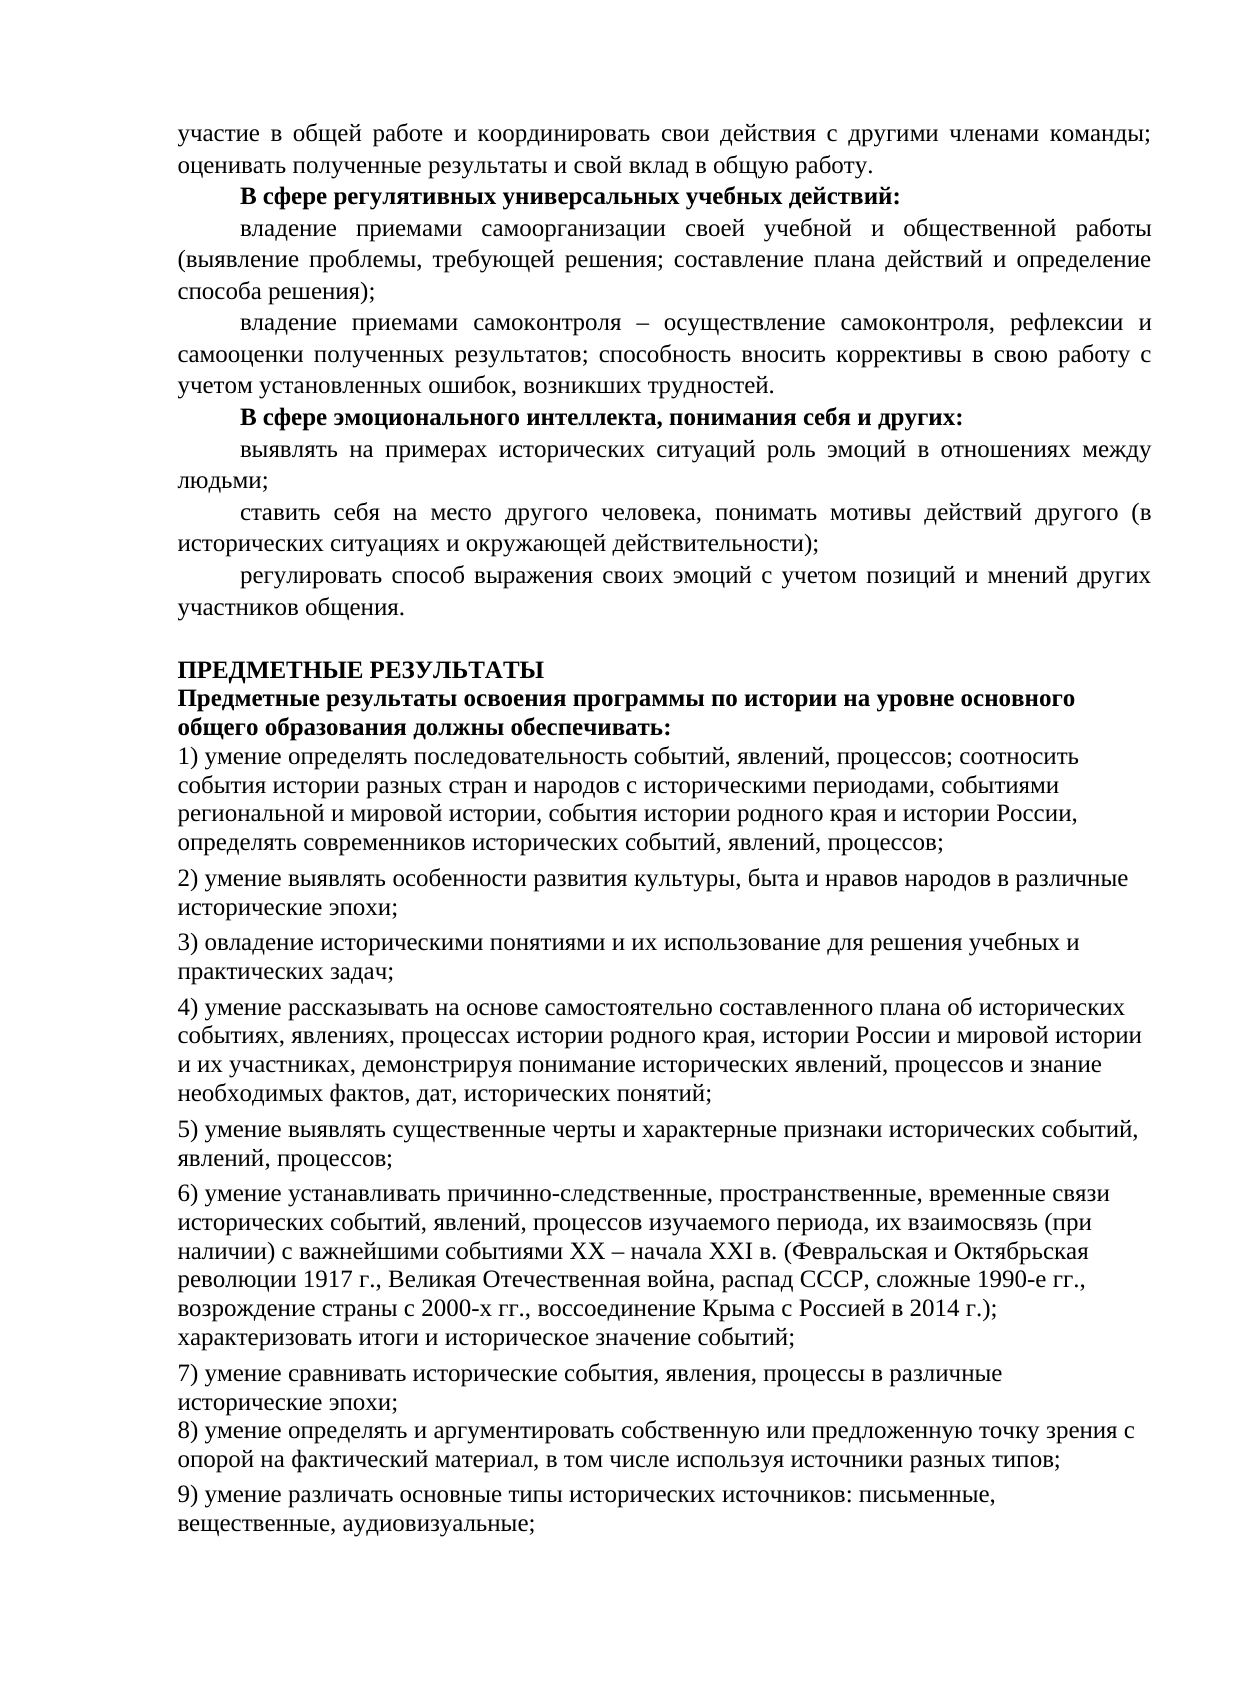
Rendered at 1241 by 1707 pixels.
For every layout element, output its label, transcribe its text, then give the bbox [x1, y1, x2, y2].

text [177, 118, 1152, 178]
text 7) умение сравнивать исторические события, явления, процессы в различные исторические эпохи; [177, 1358, 1152, 1415]
text 3) овладение историческими понятиями и их использование для решения учебных и практических задач; [177, 927, 1152, 985]
text владение приемами самоорганизации своей учебной и общественной работы (выявление проблемы, требующей решения; составление плана действий и определение способа решения); [177, 213, 1152, 305]
text ставить себя на место другого человека, понимать мотивы действий другого (в исторических ситуациях и окружающей действительности); [177, 497, 1152, 557]
text выявлять на примерах исторических ситуаций роль эмоций в отношениях между людьми; [177, 434, 1152, 494]
text 2) умение выявлять особенности развития культуры, быта и нравов народов в различные исторические эпохи; [177, 863, 1152, 920]
text 1) умение определять последовательность событий, явлений, процессов; соотносить события истории разных стран и народов с историческими периодами, событиями региональной и мировой истории, события истории родного края и истории России, определять современников исторических событий, явлений, процессов; [177, 741, 1152, 856]
text владение приемами самоконтроля – осуществление самоконтроля, рефлексии и самооценки полученных результатов; способность вносить коррективы в свою работу с учетом установленных ошибок, возникших трудностей. [177, 307, 1152, 399]
text В сфере регулятивных универсальных учебных действий: [177, 181, 1152, 210]
text В сфере эмоционального интеллекта, понимания себя и других: [177, 402, 1152, 431]
text Предметные результаты освоения программы по истории на уровне основного общего образования должны обеспечивать: [177, 683, 1152, 741]
text 9) умение различать основные типы исторических источников: письменные, вещественные, аудиовизуальные; [177, 1479, 1152, 1537]
text 8) умение определять и аргументировать собственную или предложенную точку зрения с опорой на фактический материал, в том числе используя источники разных типов; [177, 1415, 1152, 1473]
text регулировать способ выражения своих эмоций с учетом позиций и мнений других участников общения. [177, 560, 1152, 620]
text 5) умение выявлять существенные черты и характерные признаки исторических событий, явлений, процессов; [177, 1114, 1152, 1171]
text 4) умение рассказывать на основе самостоятельно составленного плана об исторических событиях, явлениях, процессах истории родного края, истории России и мировой истории и их участниках, демонстрируя понимание исторических явлений, процессов и знание необходимых фактов, дат, исторических понятий; [177, 992, 1152, 1107]
text 6) умение устанавливать причинно-следственные, пространственные, временные связи исторических событий, явлений, процессов изучаемого периода, их взаимосвязь (при наличии) с важнейшими событиями ХХ ‒ начала XXI в. (Февральская и Октябрьская революции 1917 г., Великая Отечественная война, распад СССР, сложные 1990-е гг., возрождение страны с 2000-х гг., воссоединение Крыма с Россией в 2014 г.); характеризовать итоги и историческое значение событий; [177, 1178, 1152, 1351]
text ПРЕДМЕТНЫЕ РЕЗУЛЬТАТЫ [177, 655, 1152, 683]
